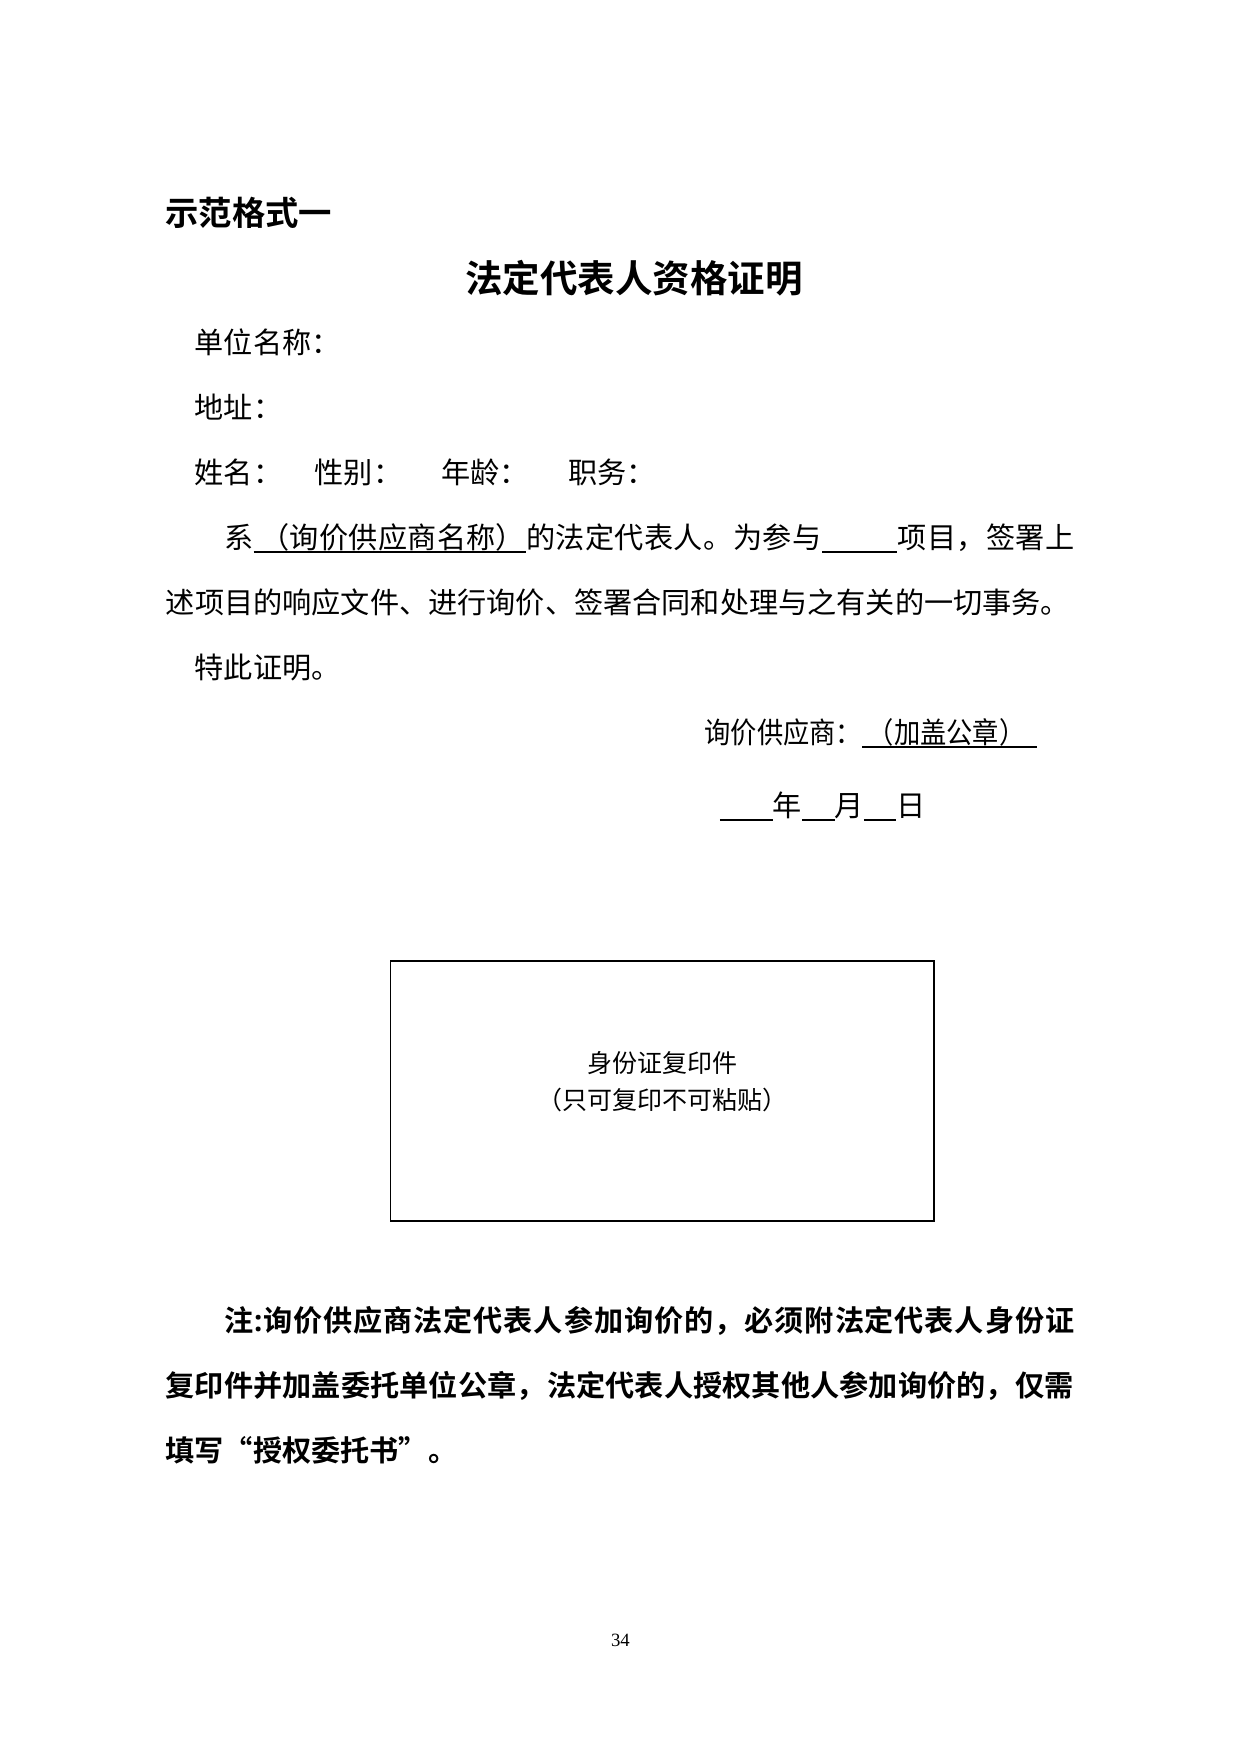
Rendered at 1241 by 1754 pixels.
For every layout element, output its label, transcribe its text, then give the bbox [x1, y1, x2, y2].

text 系 （询价供应商名称）的法定代表人。为参与 项目，签署上述项目的响应文件、进行询价、签署合同和处理与之有关的一切事务。 [166, 503, 1075, 633]
text 法定代表人资格证明 [165, 243, 1075, 308]
text 地址： [165, 373, 1075, 438]
text 询价供应商： （加盖公章） [165, 698, 1075, 763]
text 示范格式一 [165, 178, 1075, 243]
text 特此证明。 [165, 633, 1075, 698]
text 单位名称： [165, 308, 1075, 373]
text 年 月 日 [165, 763, 1075, 830]
text 姓名： 性别： 年龄： 职务： [165, 438, 1075, 503]
text 注:询价供应商法定代表人参加询价的，必须附法定代表人身份证复印件并加盖委托单位公章，法定代表人授权其他人参加询价的，仅需填写“授权委托书”。 [165, 1287, 1075, 1482]
